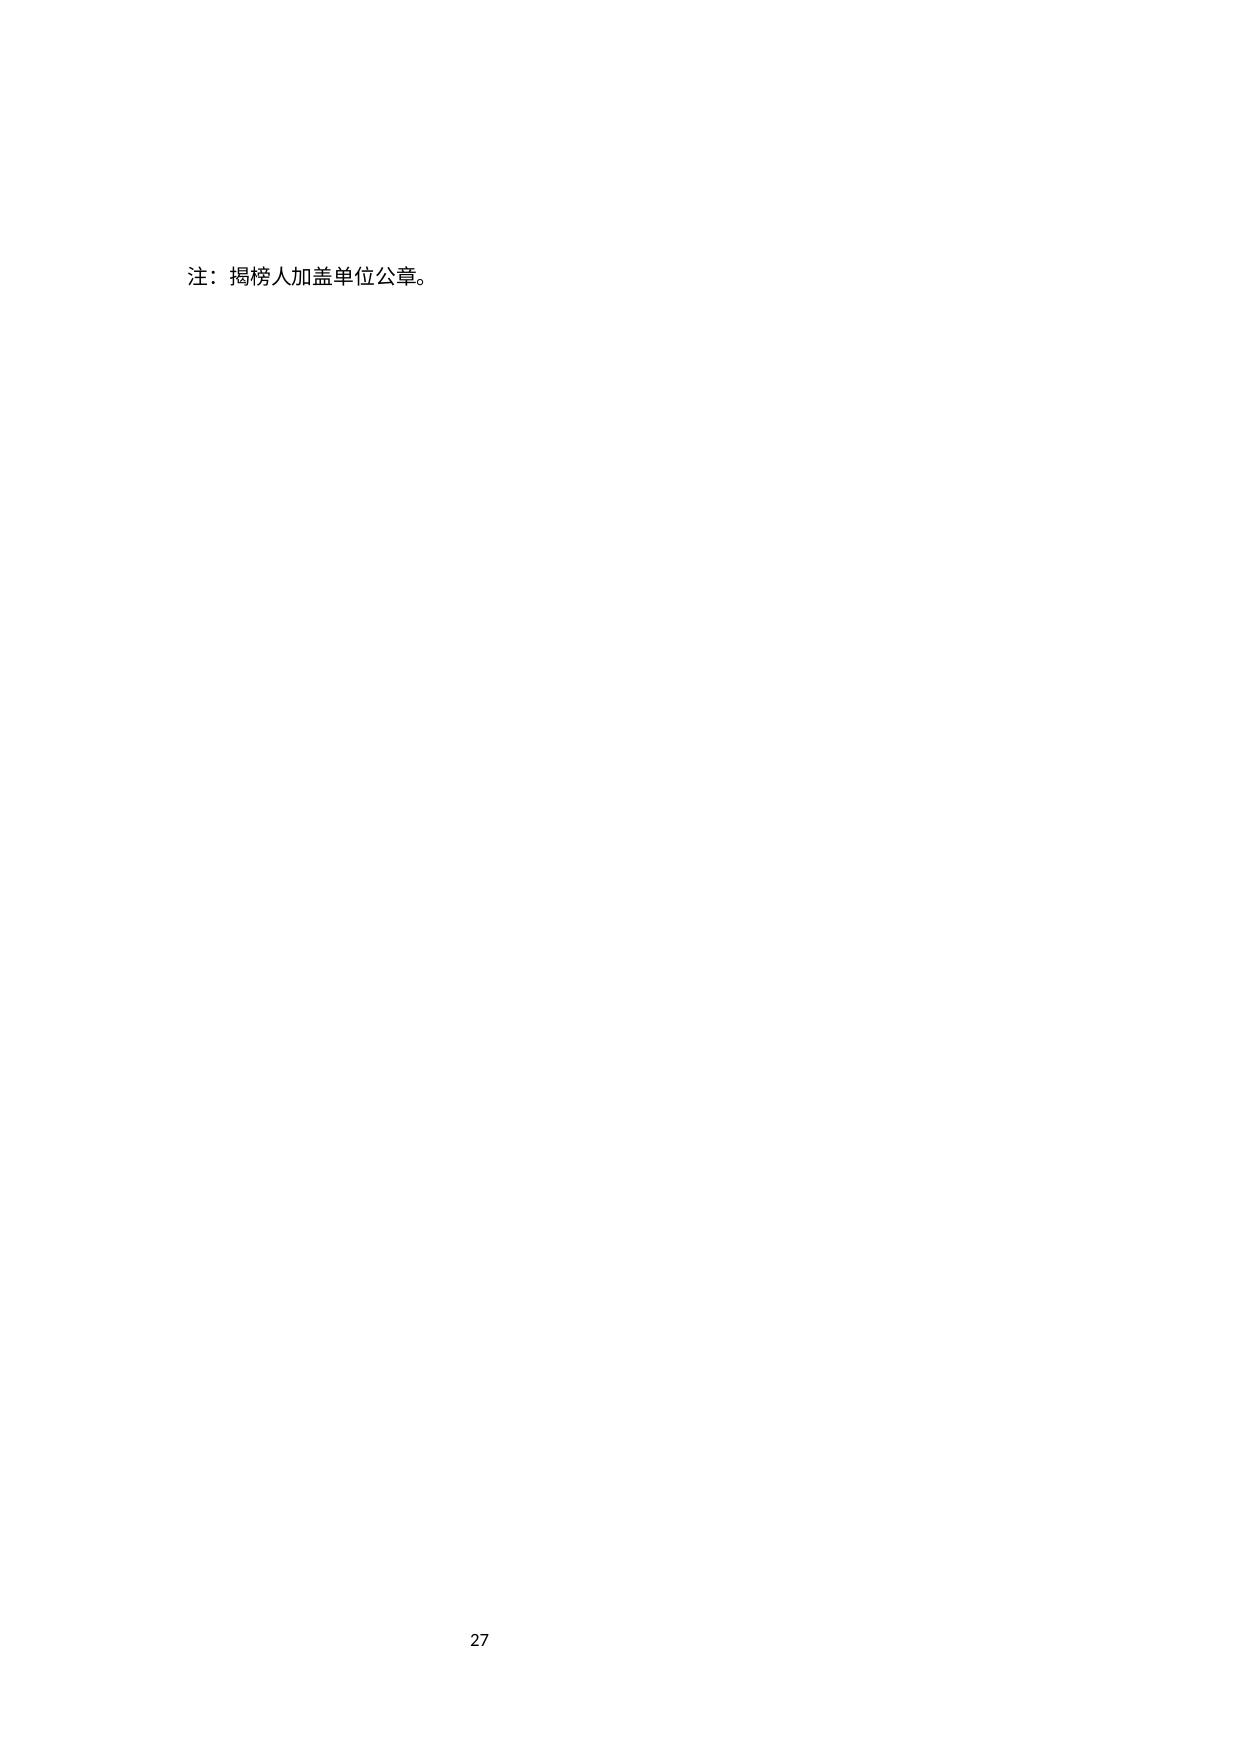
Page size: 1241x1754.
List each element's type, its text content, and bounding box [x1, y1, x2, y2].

text 注：揭榜人加盖单位公章。 [187, 259, 1053, 292]
